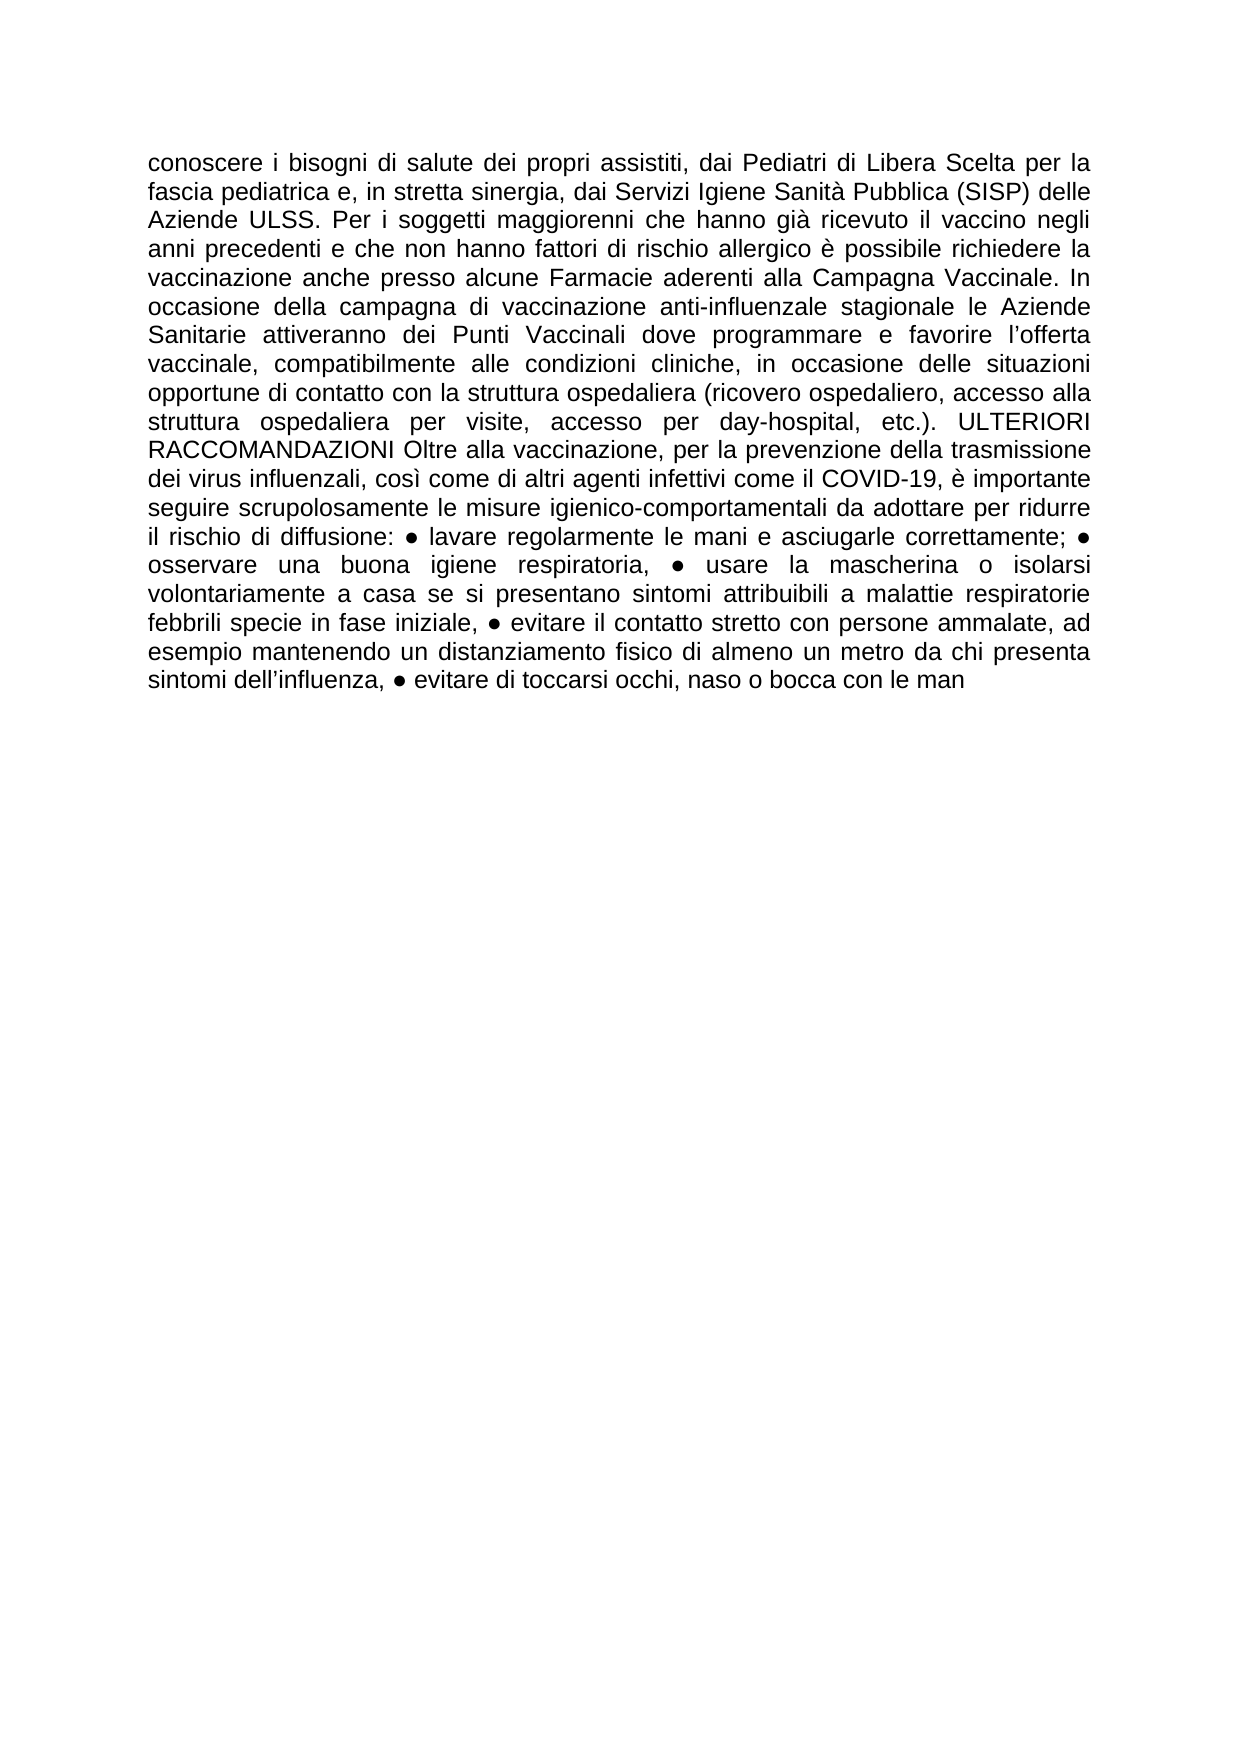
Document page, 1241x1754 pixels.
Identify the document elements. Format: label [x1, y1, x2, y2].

text [148, 148, 1092, 694]
